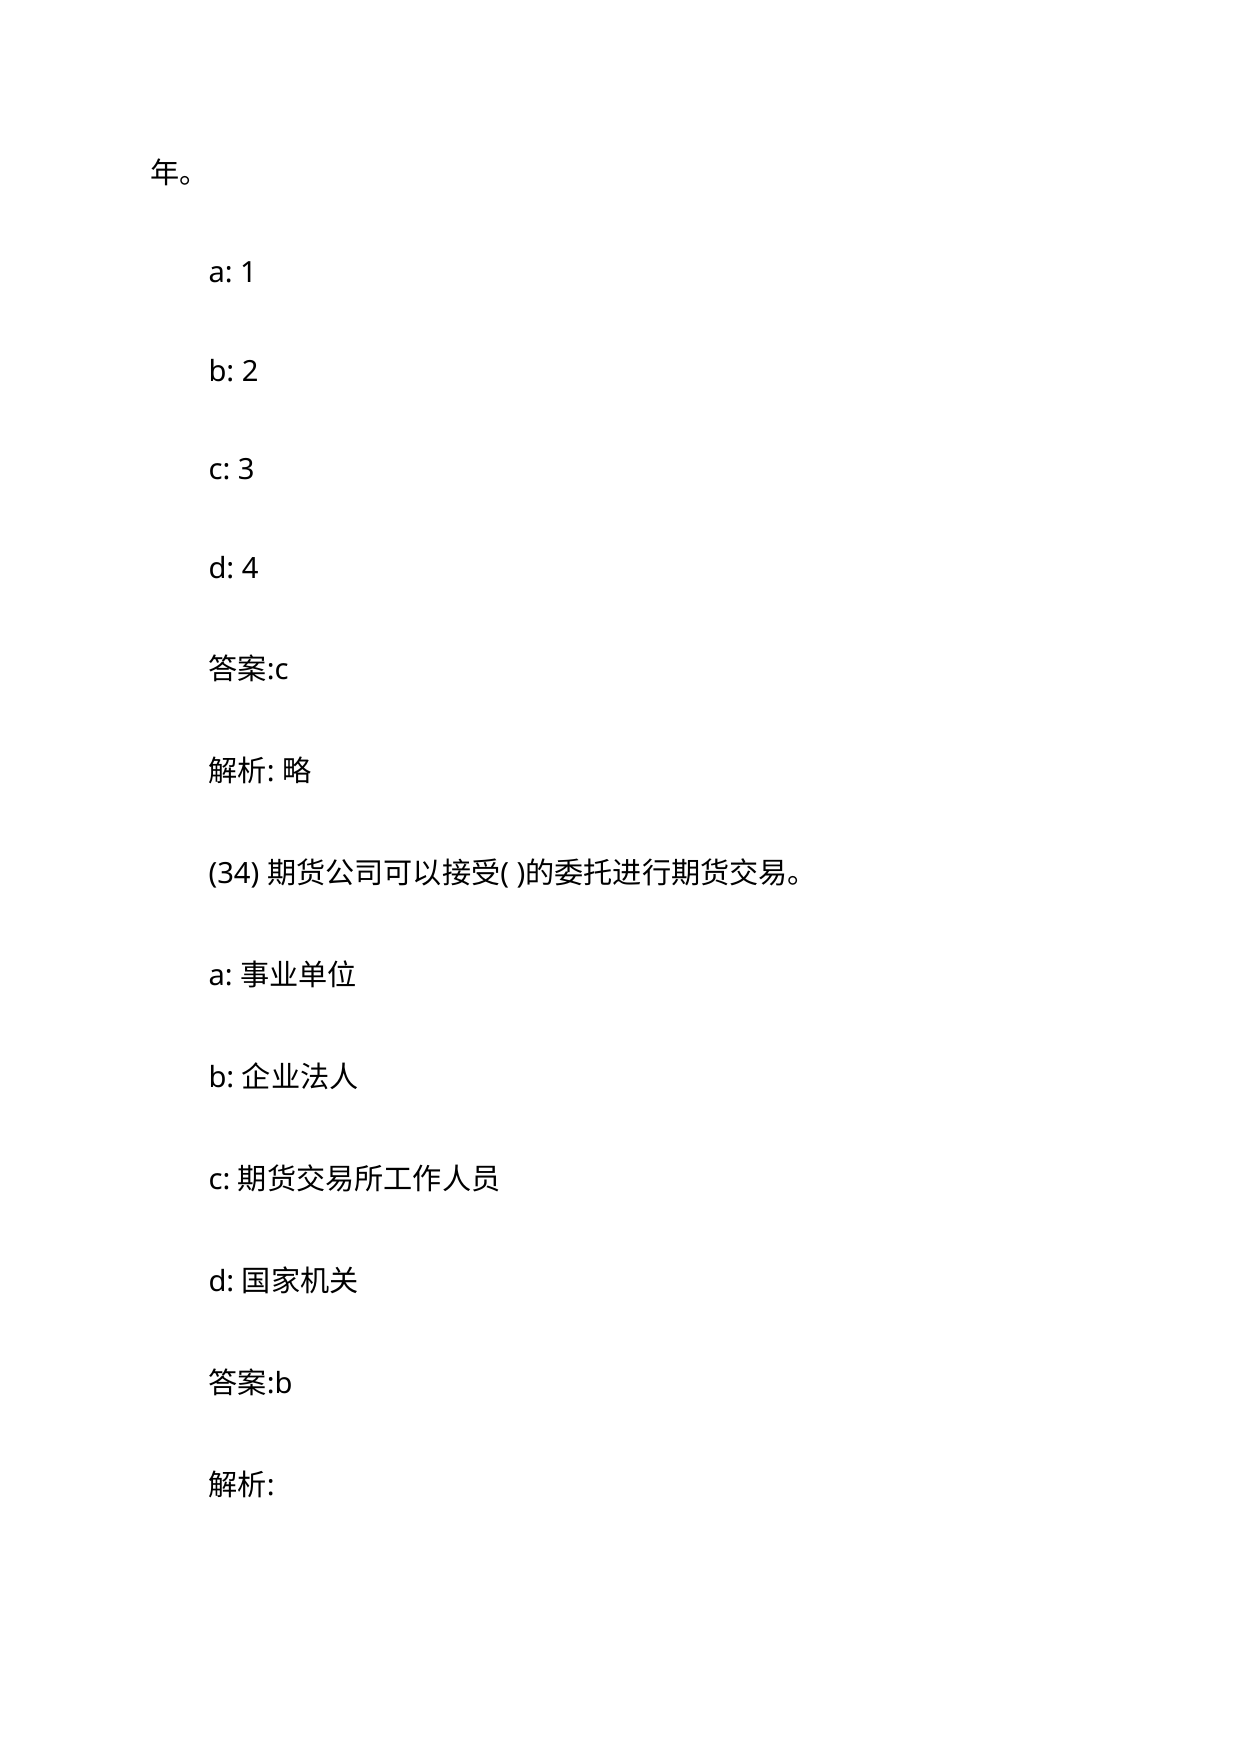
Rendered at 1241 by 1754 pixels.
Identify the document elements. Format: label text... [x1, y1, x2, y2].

text 答案:c [150, 646, 1090, 688]
text b: 2 [150, 350, 1090, 390]
text c: 期货交易所工作人员 [150, 1155, 1090, 1198]
text a: 1 [150, 252, 1090, 291]
text 解析: 略 [150, 747, 1090, 790]
text d: 4 [150, 547, 1090, 587]
text b: 企业法人 [150, 1053, 1090, 1096]
text c: 3 [150, 449, 1090, 488]
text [150, 150, 1090, 192]
text d: 国家机关 [150, 1257, 1090, 1300]
text 答案:b [150, 1359, 1090, 1402]
text a: 事业单位 [150, 951, 1090, 994]
text (34) 期货公司可以接受( )的委托进行期货交易。 [150, 849, 1090, 892]
text 解析: [150, 1461, 1090, 1504]
